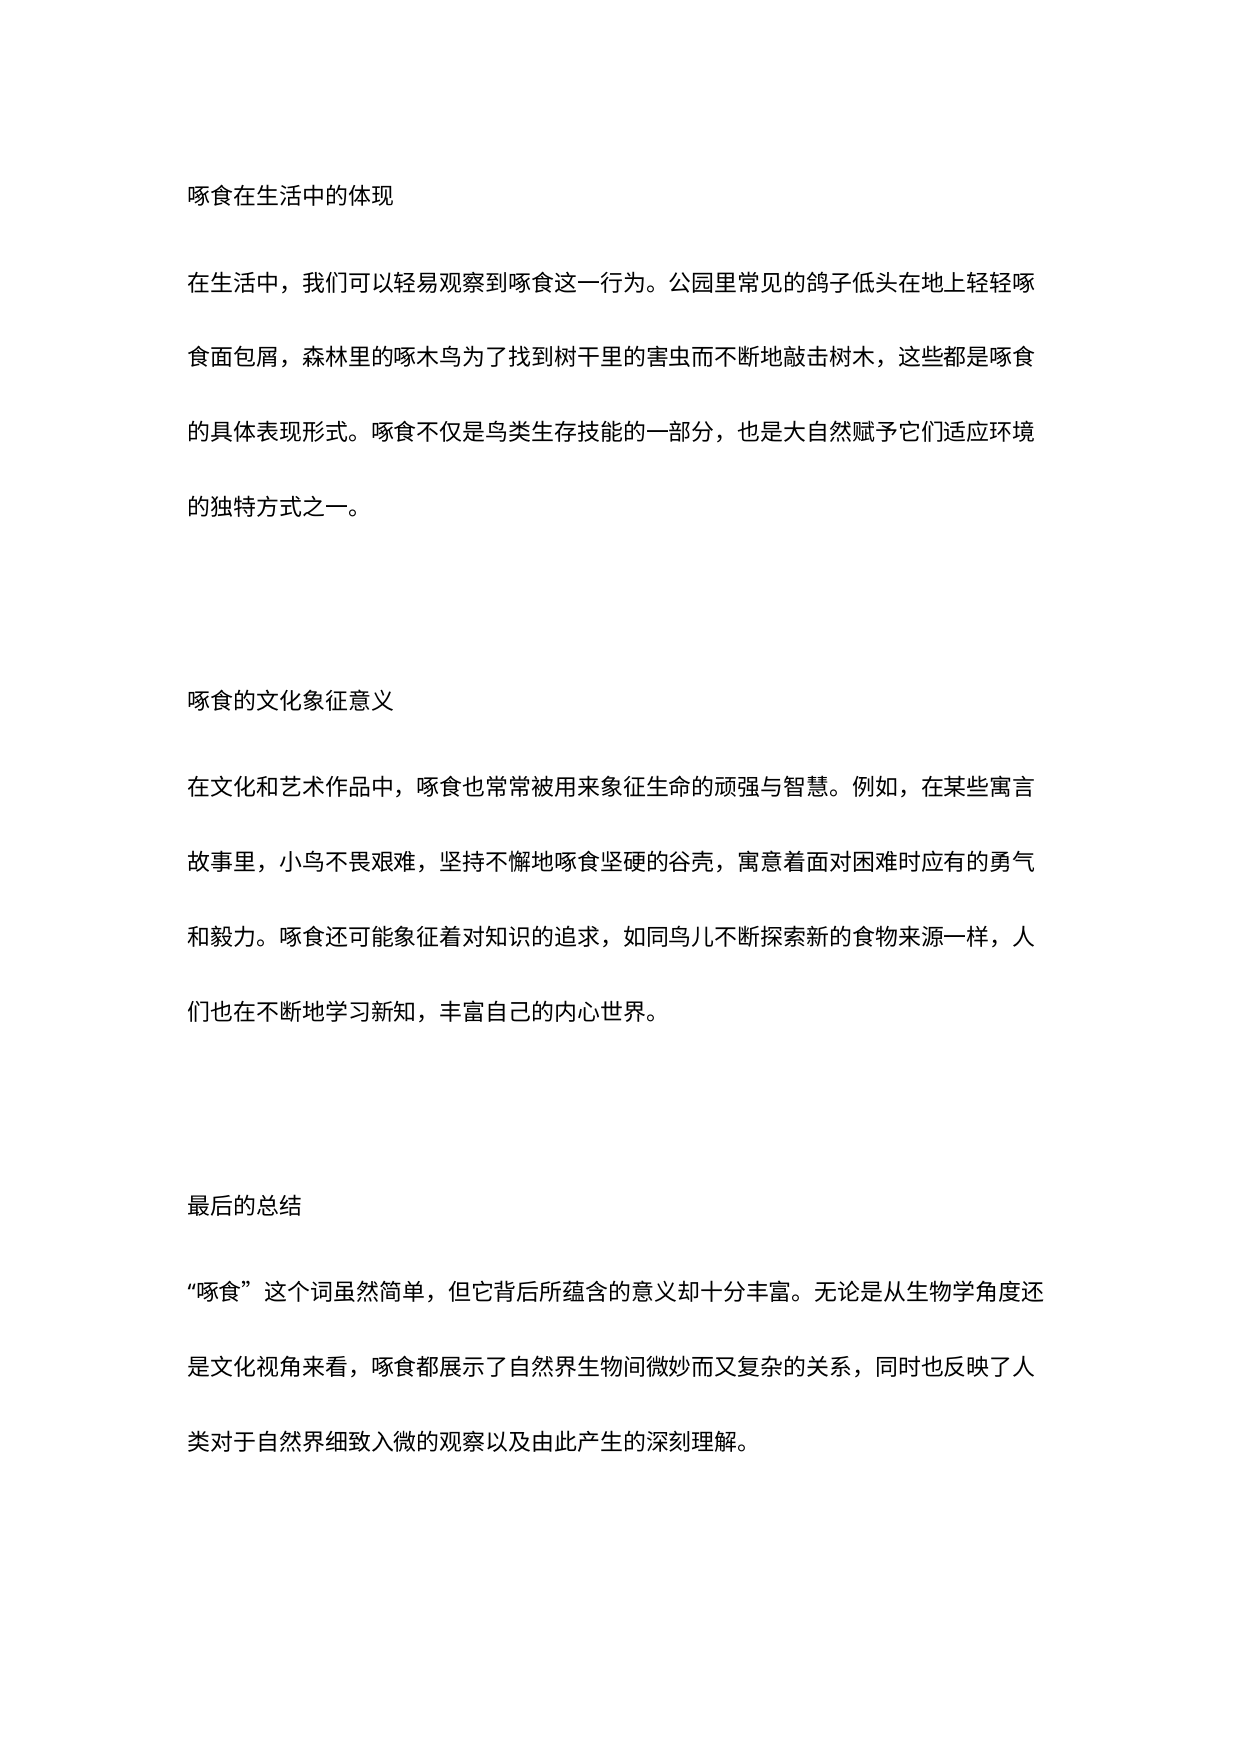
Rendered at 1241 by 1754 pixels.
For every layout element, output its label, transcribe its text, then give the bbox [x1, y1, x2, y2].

text 在文化和艺术作品中，啄食也常常被用来象征生命的顽强与智慧。例如，在某些寓言故事里，小鸟不畏艰难，坚持不懈地啄食坚硬的谷壳，寓意着面对困难时应有的勇气和毅力。啄食还可能象征着对知识的追求，如同鸟儿不断探索新的食物来源一样，人们也在不断地学习新知，丰富自己的内心世界。 [187, 753, 1053, 1042]
text 在生活中，我们可以轻易观察到啄食这一行为。公园里常见的鸽子低头在地上轻轻啄食面包屑，森林里的啄木鸟为了找到树干里的害虫而不断地敲击树木，这些都是啄食的具体表现形式。啄食不仅是鸟类生存技能的一部分，也是大自然赋予它们适应环境的独特方式之一。 [187, 248, 1053, 538]
text 啄食在生活中的体现 [187, 162, 1053, 227]
text 最后的总结 [187, 1172, 1053, 1237]
text 啄食的文化象征意义 [187, 667, 1053, 732]
text “啄食”这个词虽然简单，但它背后所蕴含的意义却十分丰富。无论是从生物学角度还是文化视角来看，啄食都展示了自然界生物间微妙而又复杂的关系，同时也反映了人类对于自然界细致入微的观察以及由此产生的深刻理解。 [187, 1258, 1053, 1473]
